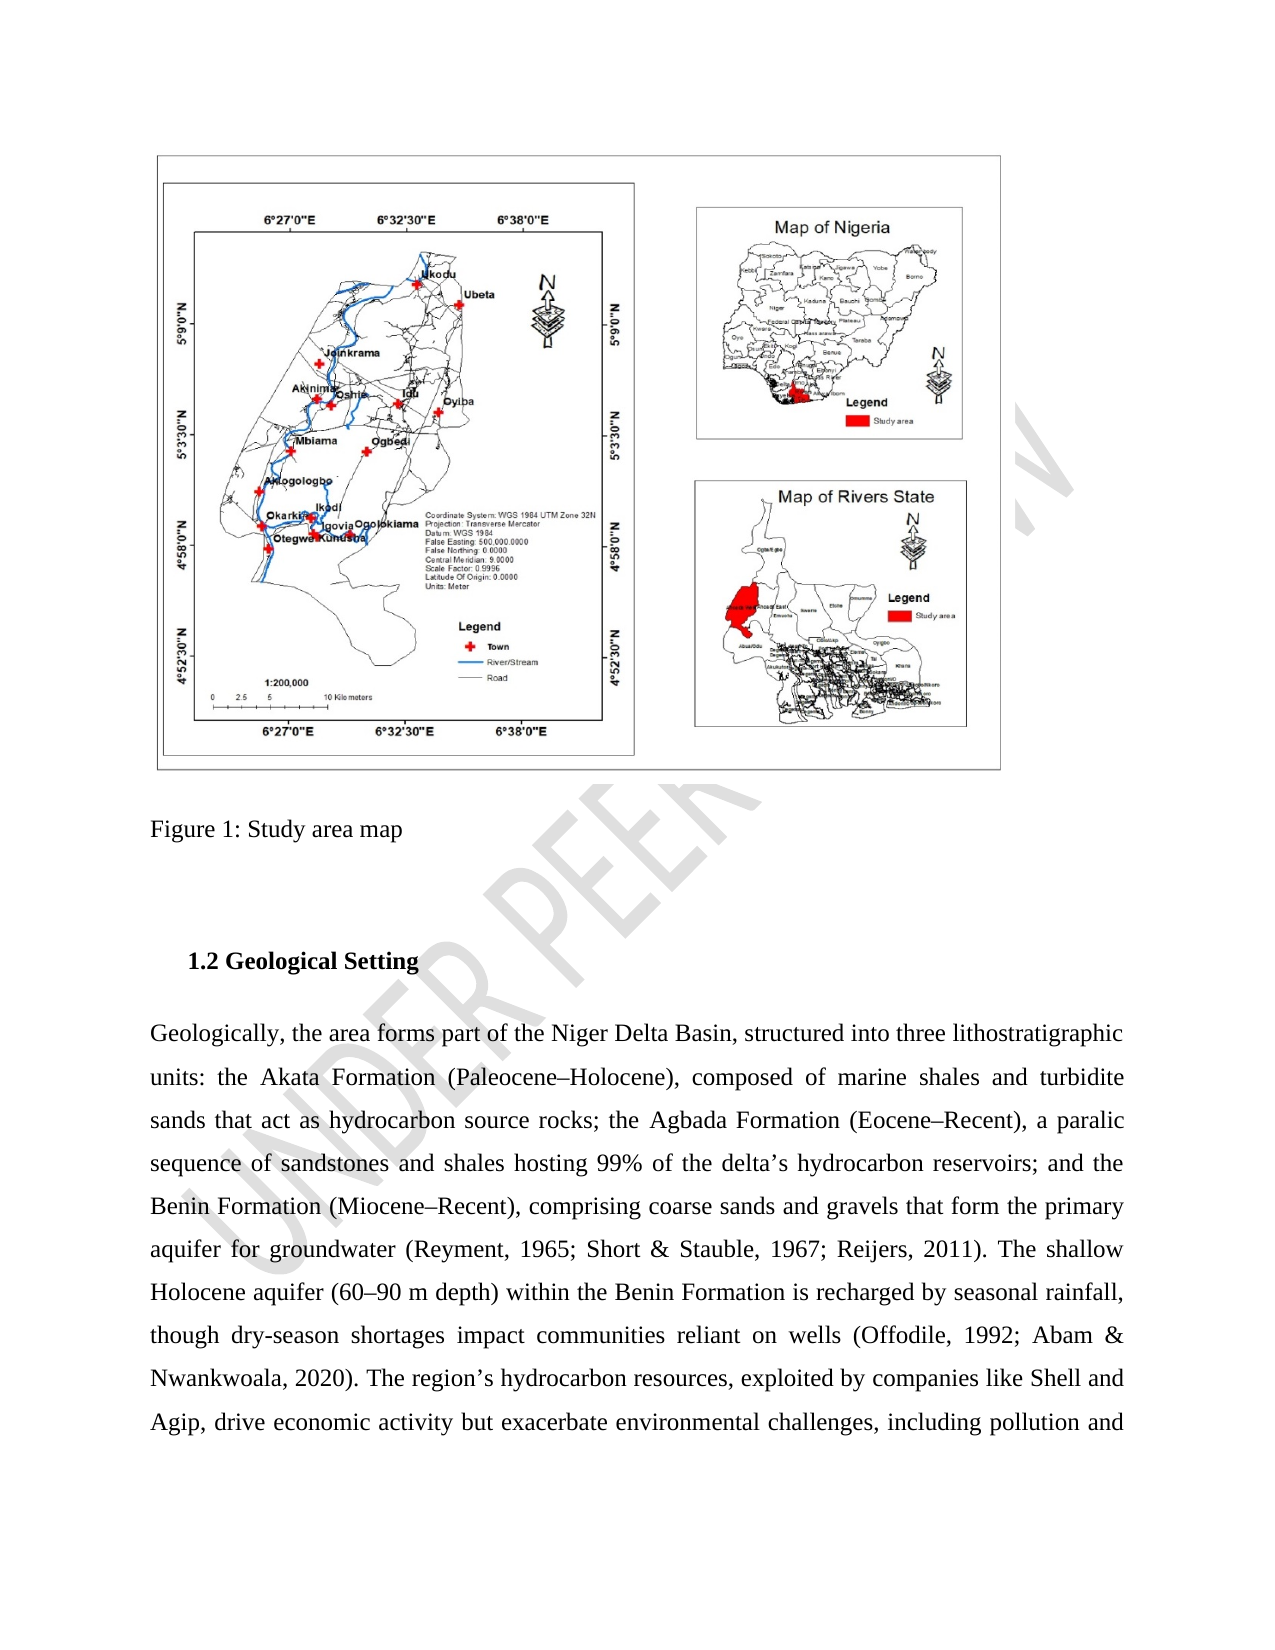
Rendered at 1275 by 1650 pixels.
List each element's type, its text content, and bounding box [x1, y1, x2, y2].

list Geological Setting [187, 946, 1125, 975]
picture [150, 150, 1016, 784]
text Figure 1: Study area map [150, 814, 1125, 843]
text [150, 1018, 1125, 1435]
